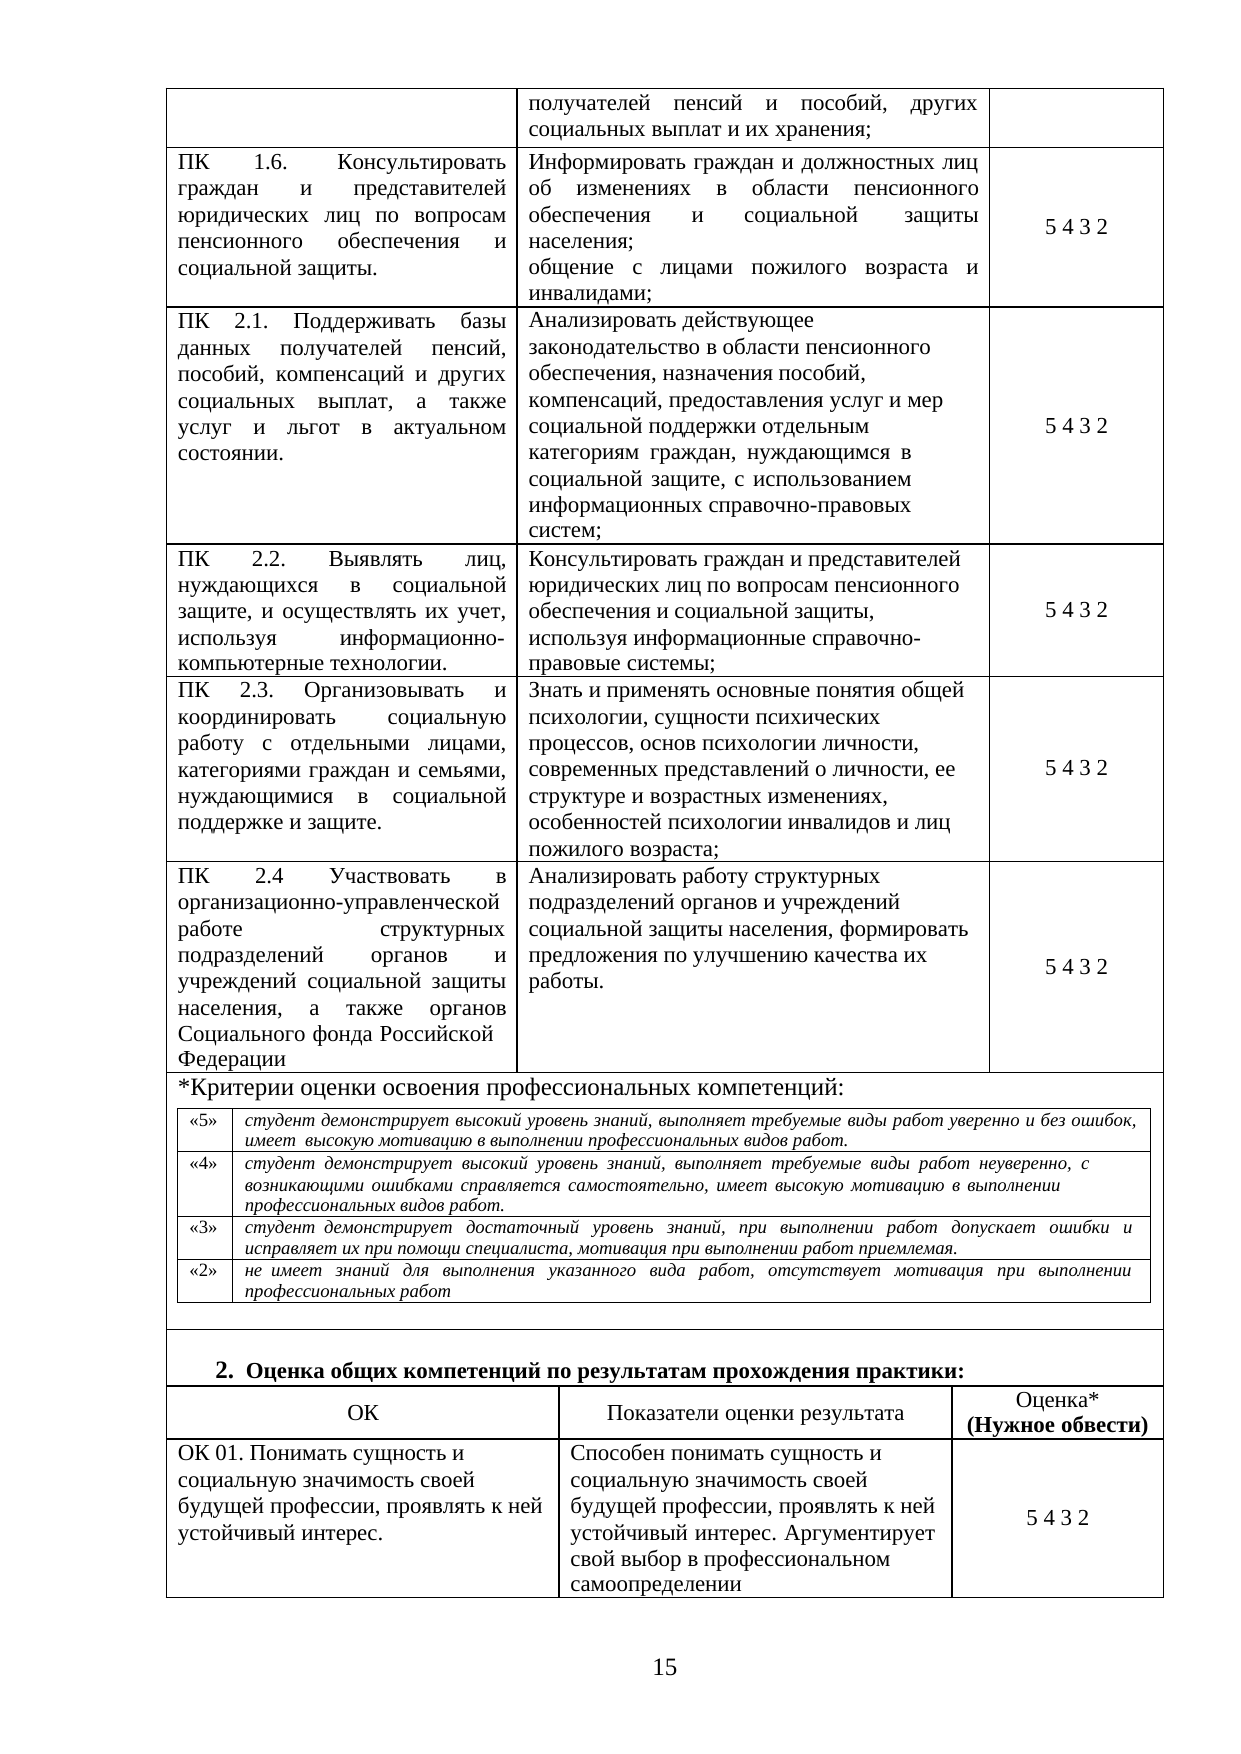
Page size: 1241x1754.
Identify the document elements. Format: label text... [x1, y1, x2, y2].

table_cell 5 4 3 2 [953, 1440, 1163, 1597]
table_cell 5 4 3 2 [990, 148, 1163, 306]
table_cell 5 4 3 2 [990, 862, 1163, 1072]
table_cell Знать и применять основные понятия общей психологии, сущности психических процессов, основ психологии личности, современных представлений о личности, ее структуре и возрастных изменениях, особенностей психологии инвалидов и лиц пожилого возраста; [518, 677, 989, 861]
table_cell ПК 2.4 Участвовать в организационно-управленческой работе структурных подразделений органов и учреждений социальной защиты населения, а также органов Социального фонда Российской Федерации [167, 862, 516, 1072]
table_cell ОК 01. Понимать сущность и социальную значимость своей будущей профессии, проявлять к ней устойчивый интерес. [167, 1440, 558, 1597]
table_cell ОК [167, 1387, 558, 1438]
table_cell 5 4 3 2 [990, 545, 1163, 676]
table_cell ПК 1.6. Консультировать граждан и представителей юридических лиц по вопросам пенсионного обеспечения и социальной защиты. [167, 148, 516, 306]
table_cell 5 4 3 2 [990, 677, 1163, 861]
table_cell ПК 2.2. Выявлять лиц, нуждающихся в социальной защите, и осуществлять их учет, используя информационно- компьютерные технологии. [167, 545, 516, 676]
table_cell Информировать граждан и должностных лиц об изменениях в области пенсионного обеспечения и социальной защиты населения; общение с лицами пожилого возраста и инвалидами; [518, 148, 989, 306]
table_cell 2. Оценка общих компетенций по результатам прохождения практики: [167, 1330, 1163, 1385]
table_header [167, 89, 516, 147]
table_cell *Критерии оценки освоения профессиональных компетенций: [167, 1073, 1163, 1328]
table_cell Анализировать работу структурных подразделений органов и учреждений социальной защиты населения, формировать предложения по улучшению качества их работы. [518, 862, 989, 1072]
table_cell Показатели оценки результата [560, 1387, 951, 1438]
table_cell ПК 2.3. Организовывать и координировать социальную работу с отдельными лицами, категориями граждан и семьями, нуждающимися в социальной поддержке и защите. [167, 677, 516, 861]
table_cell 5 4 3 2 [990, 308, 1163, 543]
table_cell ПК 2.1. Поддерживать базы данных получателей пенсий, пособий, компенсаций и других социальных выплат, а также услуг и льгот в актуальном состоянии. [167, 308, 516, 543]
table_header получателей пенсий и пособий, других социальных выплат и их хранения; [518, 89, 989, 147]
table_cell Оценка* (Нужное обвести) [953, 1387, 1163, 1438]
table_header [990, 89, 1163, 147]
table_cell Способен понимать сущность и социальную значимость своей будущей профессии, проявлять к ней устойчивый интерес. Аргументирует свой выбор в профессиональном самоопределении [560, 1440, 951, 1597]
table_cell Анализировать действующее законодательство в области пенсионного обеспечения, назначения пособий, компенсаций, предоставления услуг и мер социальной поддержки отдельным категориям граждан, нуждающимся в социальной защите, с использованием информационных справочно-правовых систем; [518, 308, 989, 543]
table_cell Консультировать граждан и представителей юридических лиц по вопросам пенсионного обеспечения и социальной защиты, используя информационные справочно- правовые системы; [518, 545, 989, 676]
